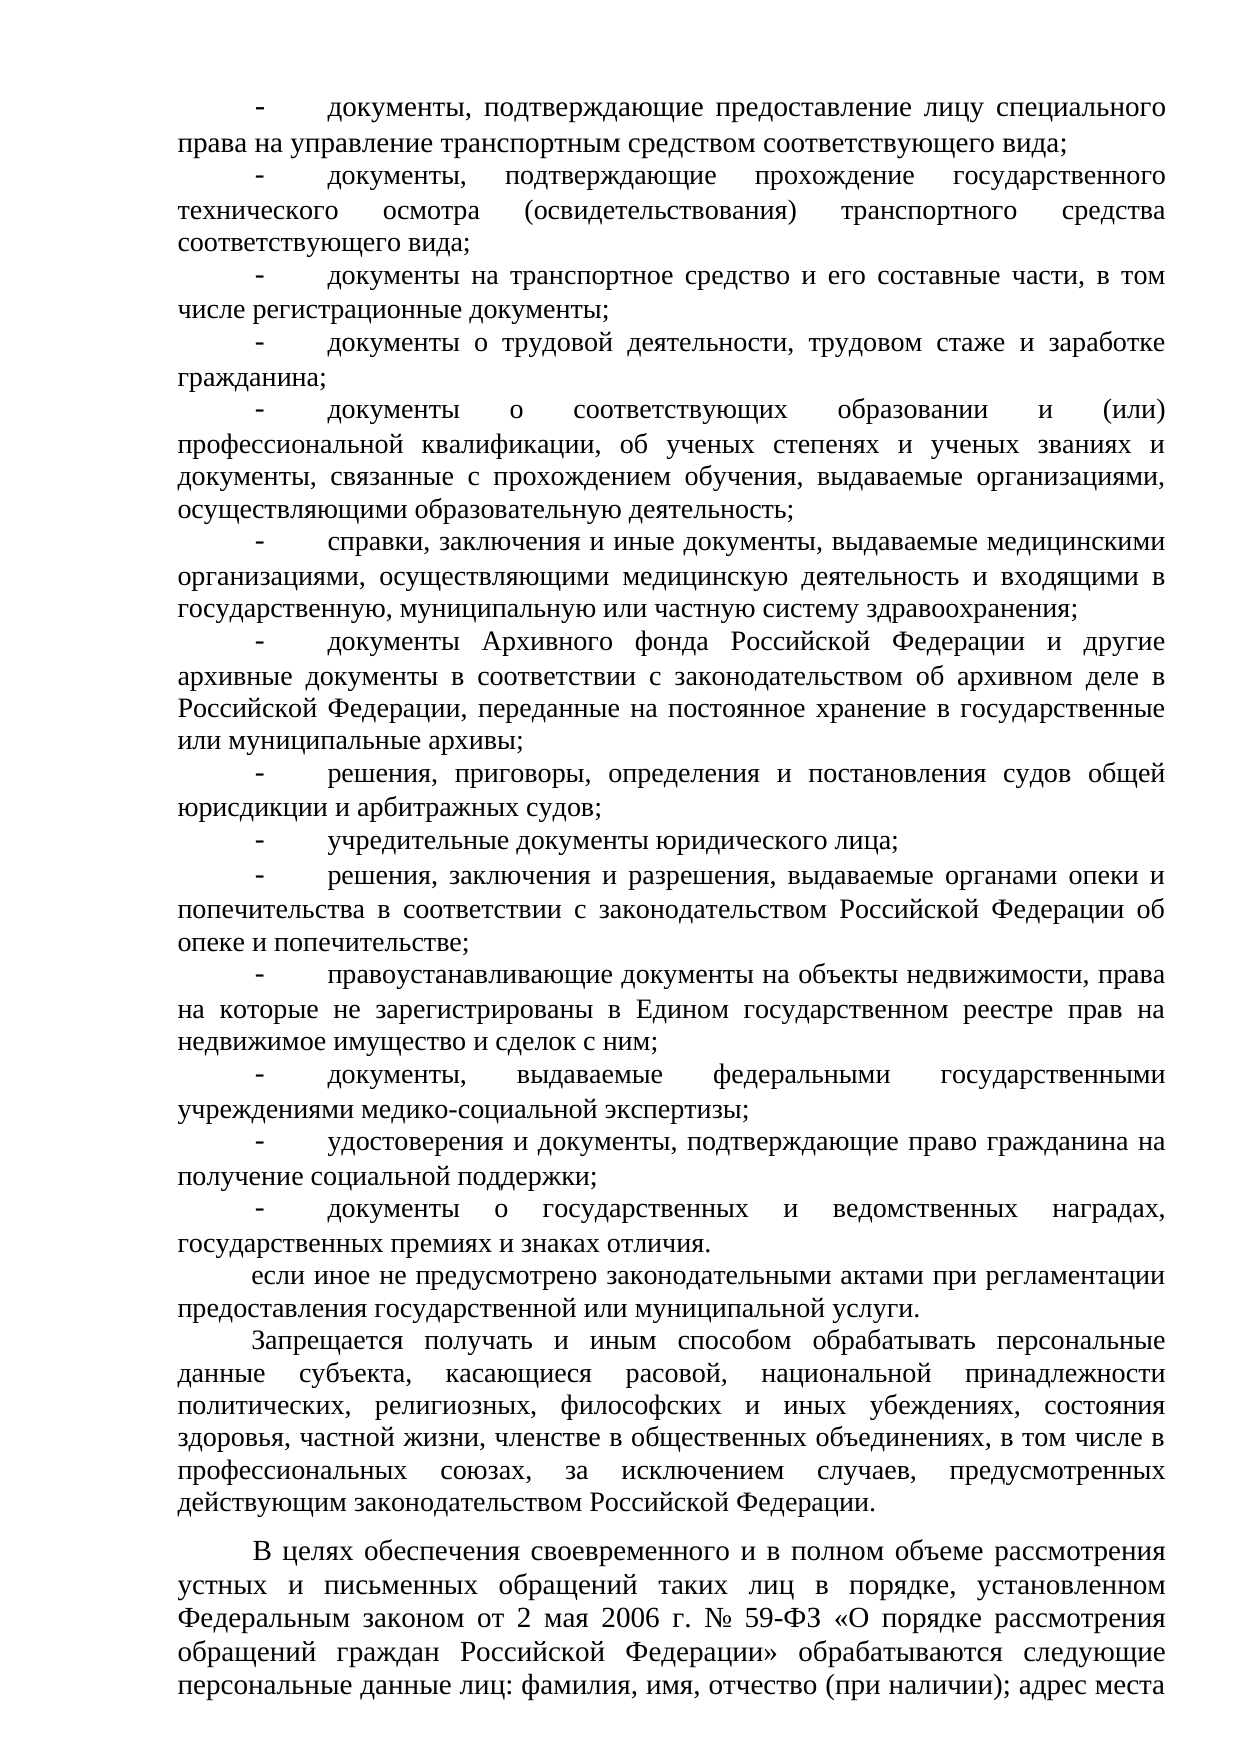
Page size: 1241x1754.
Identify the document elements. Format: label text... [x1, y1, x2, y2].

list документы, подтверждающие прохождение государственного технического осмотра (освидетельствования) транспортного средства соответствующего вида; [177, 158, 1167, 258]
list Запрещается получать и иным способом обрабатывать персональные данные субъекта, касающиеся расовой, национальной принадлежности политических, религиозных, философских и иных убеждениях, состояния здоровья, частной жизни, членстве в общественных объединениях, в том числе в профессиональных союзах, за исключением случаев, предусмотренных действующим законодательством Российской Федерации. [177, 1323, 1167, 1518]
list учредительные документы юридического лица; [177, 823, 1167, 858]
list документы Архивного фонда Российской Федерации и другие архивные документы в соответствии с законодательством об архивном деле в Российской Федерации, переданные на постоянное хранение в государственные или муниципальные архивы; [177, 624, 1167, 756]
list документы о государственных и ведомственных наградах, государственных премиях и знаках отличия. [177, 1191, 1167, 1258]
list документы, подтверждающие предоставление лицу специального права на управление транспортным средством соответствующего вида; [177, 89, 1167, 158]
list решения, заключения и разрешения, выдаваемые органами опеки и попечительства в соответствии с законодательством Российской Федерации об опеке и попечительстве; [177, 858, 1167, 957]
list справки, заключения и иные документы, выдаваемые медицинскими организациями, осуществляющими медицинскую деятельность и входящими в государственную, муниципальную или частную систему здравоохранения; [177, 524, 1167, 624]
list решения, приговоры, определения и постановления судов общей юрисдикции и арбитражных судов; [177, 756, 1167, 823]
list удостоверения и документы, подтверждающие право гражданина на получение социальной поддержки; [177, 1124, 1167, 1191]
list если иное не предусмотрено законодательными актами при регламентации предоставления государственной или муниципальной услуги. [177, 1258, 1167, 1323]
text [177, 1533, 1167, 1701]
list правоустанавливающие документы на объекты недвижимости, права на которые не зарегистрированы в Едином государственном реестре прав на недвижимое имущество и сделок с ним; [177, 957, 1167, 1057]
list документы о трудовой деятельности, трудовом стаже и заработке гражданина; [177, 325, 1167, 392]
list документы о соответствующих образовании и (или) профессиональной квалификации, об ученых степенях и ученых званиях и документы, связанные с прохождением обучения, выдаваемые организациями, осуществляющими образовательную деятельность; [177, 392, 1167, 524]
list документы, выдаваемые федеральными государственными учреждениями медико-социальной экспертизы; [177, 1057, 1167, 1124]
list документы на транспортное средство и его составные части, в том числе регистрационные документы; [177, 258, 1167, 325]
